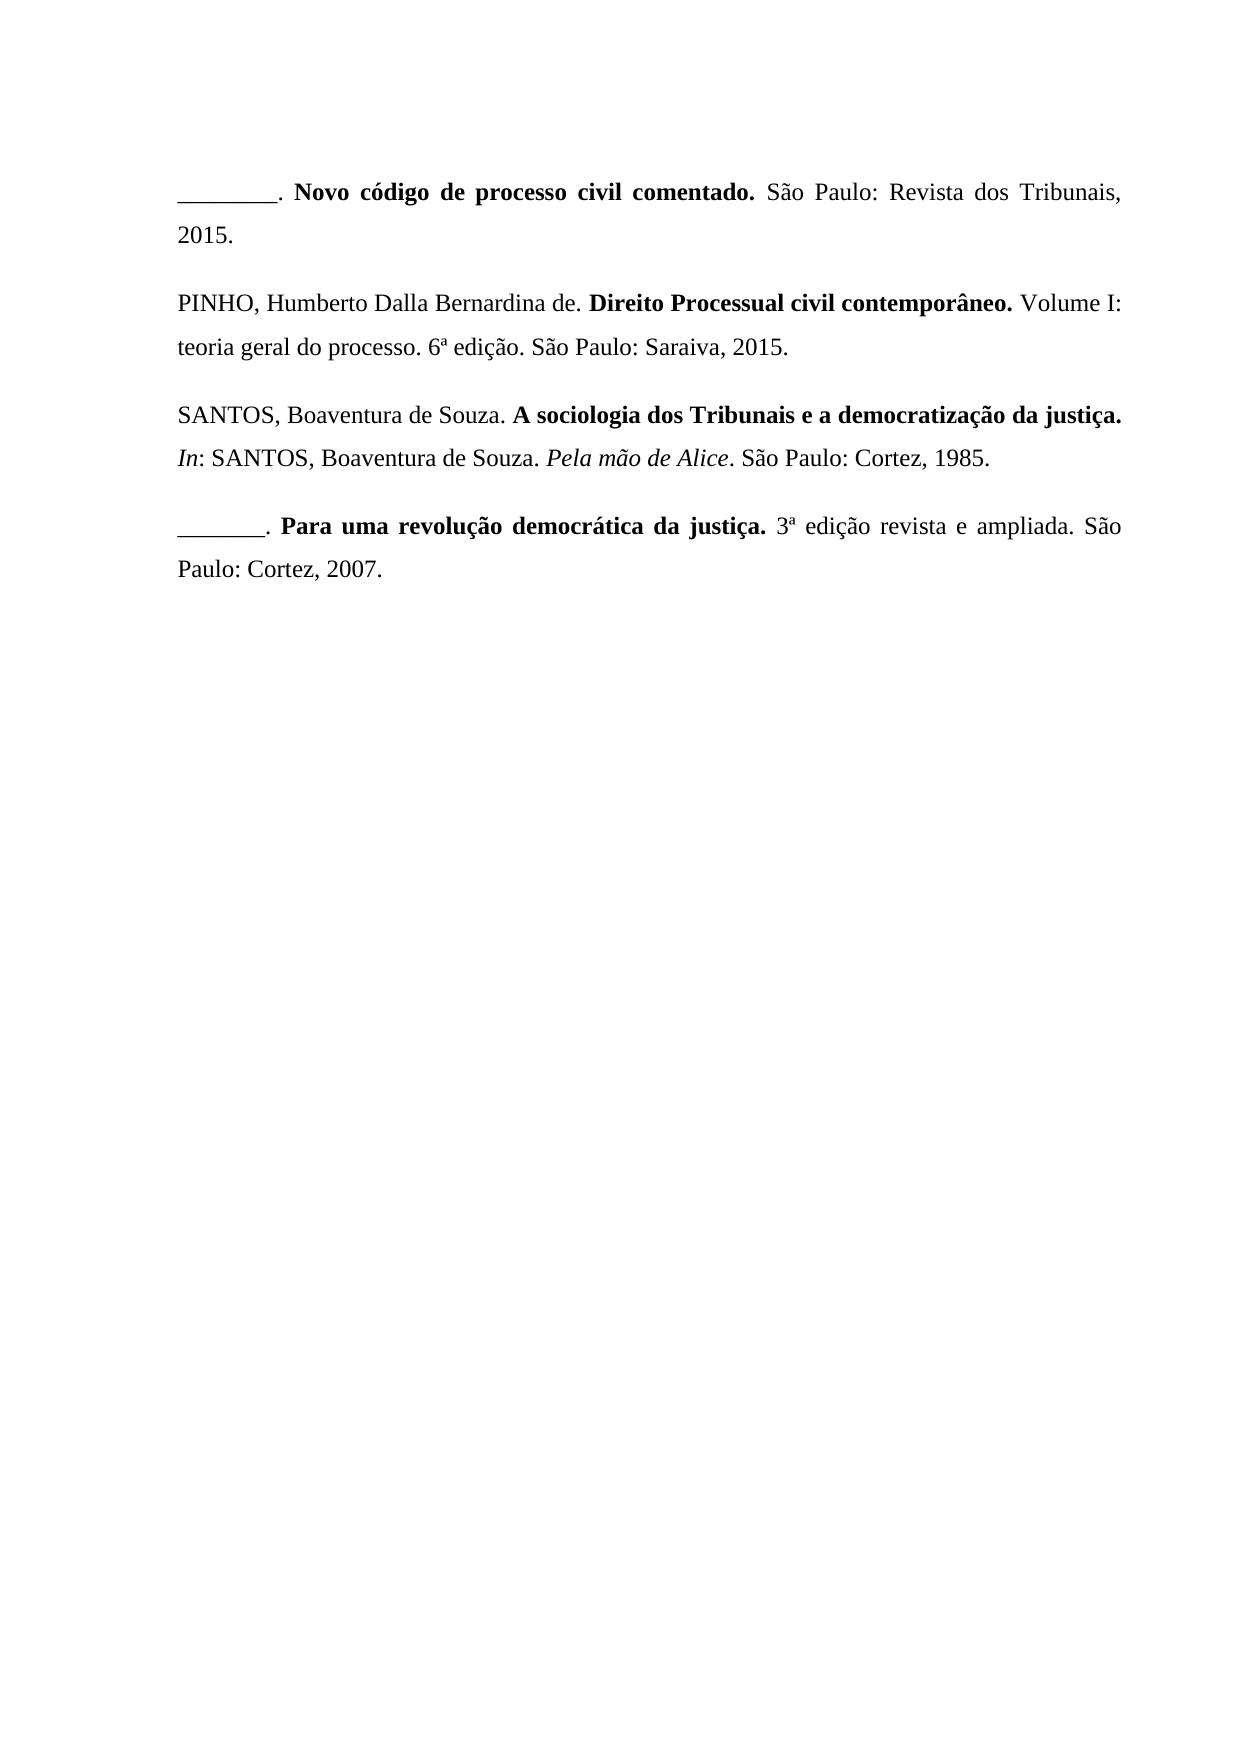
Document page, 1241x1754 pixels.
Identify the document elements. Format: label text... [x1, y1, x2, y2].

text PINHO, Humberto Dalla Bernardina de. Direito Processual civil contemporâneo. Volume I: teoria geral do processo. 6ª edição. São Paulo: Saraiva, 2015. [177, 288, 1122, 360]
text SANTOS, Boaventura de Souza. A sociologia dos Tribunais e a democratização da justiça. In: SANTOS, Boaventura de Souza. Pela mão de Alice. São Paulo: Cortez, 1985. [177, 400, 1122, 472]
text _______. Para uma revolução democrática da justiça. 3ª edição revista e ampliada. São Paulo: Cortez, 2007. [177, 511, 1122, 583]
text ________. Novo código de processo civil comentado. São Paulo: Revista dos Tribunais, 2015. [177, 177, 1122, 249]
